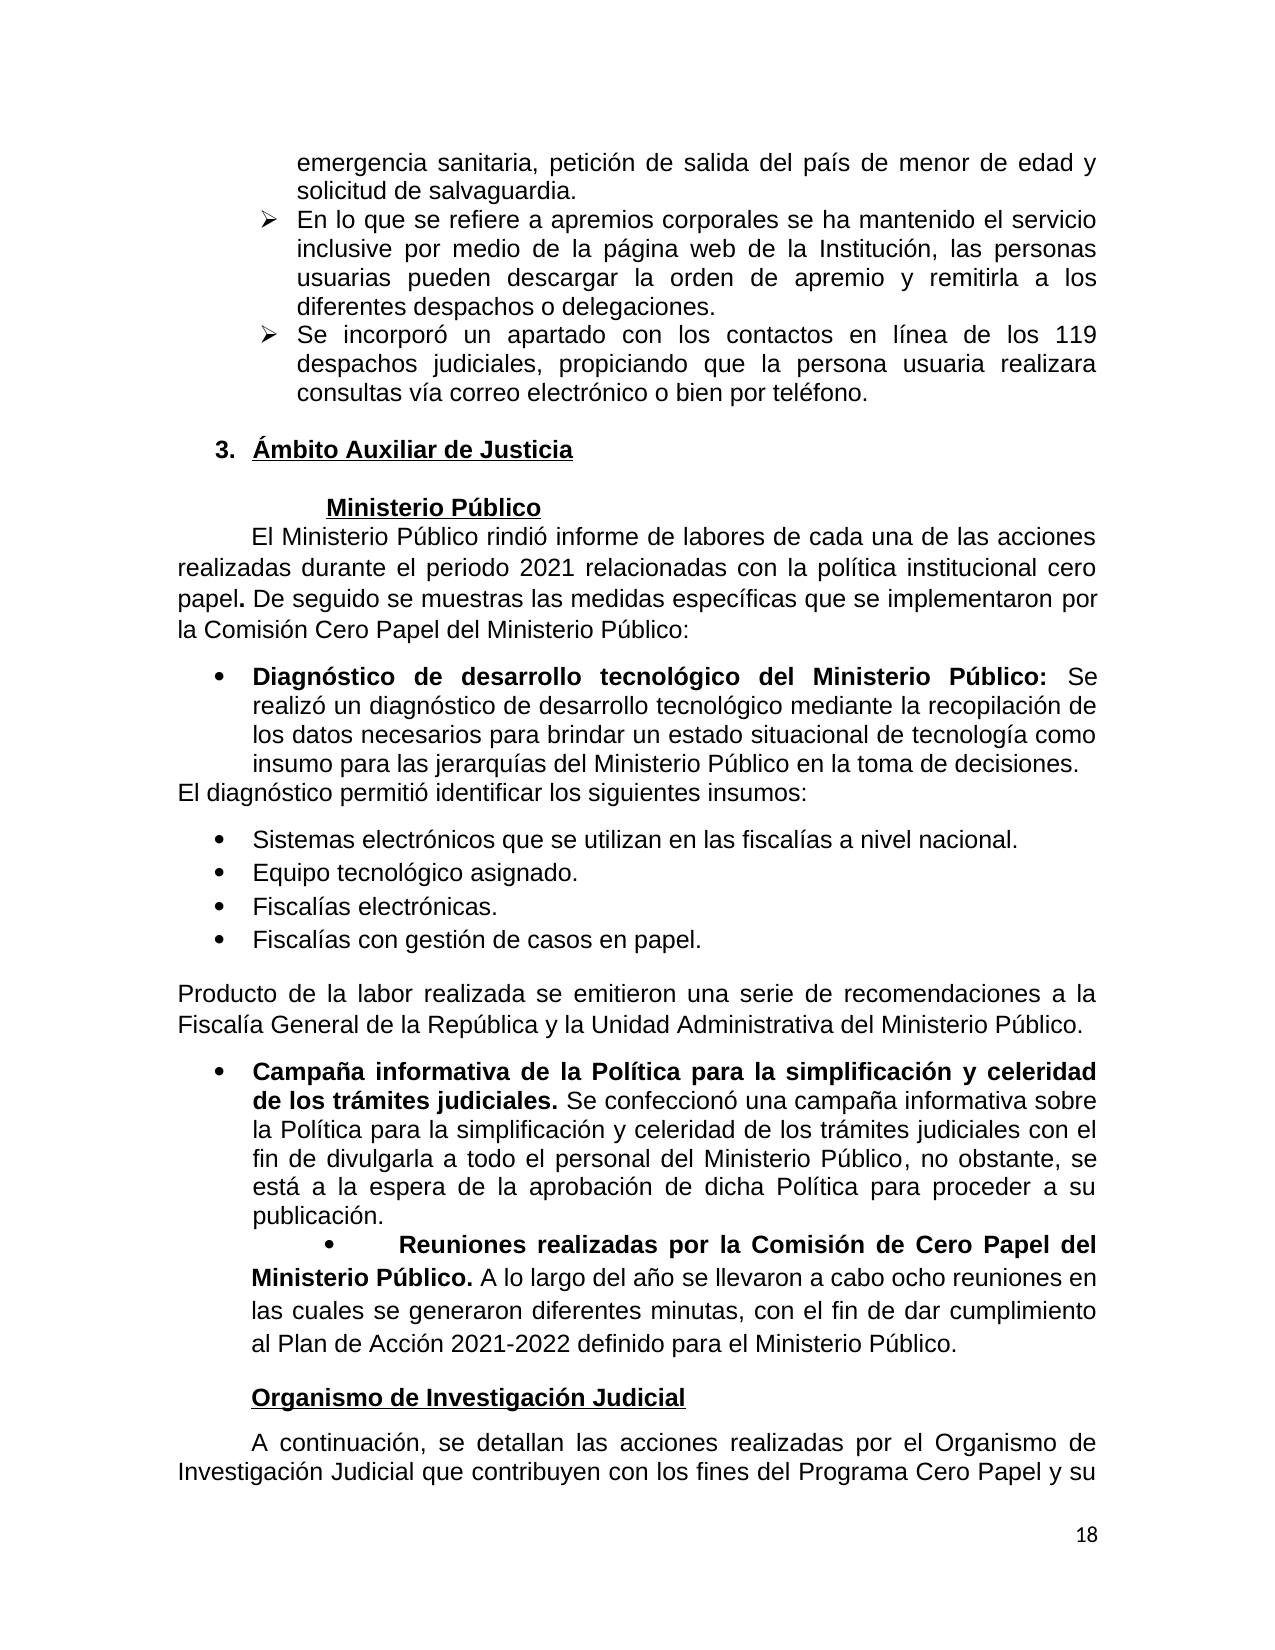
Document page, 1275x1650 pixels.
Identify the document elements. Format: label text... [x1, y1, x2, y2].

list Se incorporó un apartado con los contactos en línea de los 119 despachos judiciales, propiciando que la persona usuaria realizara consultas vía correo electrónico o bien por teléfono. [259, 320, 1098, 407]
text Producto de la labor realizada se emitieron una serie de recomendaciones a la Fiscalía General de la República y la Unidad Administrativa del Ministerio Público. [177, 978, 1098, 1038]
list Reuniones realizadas por la Comisión de Cero Papel del Ministerio Público. A lo largo del año se llevaron a cabo ocho reuniones en las cuales se generaron diferentes minutas, con el fin de dar cumplimiento al Plan de Acción 2021-2022 definido para el Ministerio Público. [251, 1230, 1098, 1358]
text El Ministerio Público rindió informe de labores de cada una de las acciones realizadas durante el periodo 2021 relacionadas con la política institucional cero papel. De seguido se muestras las medidas específicas que se implementaron por la Comisión Cero Papel del Ministerio Público: [177, 522, 1098, 643]
list En lo que se refiere a apremios corporales se ha mantenido el servicio inclusive por medio de la página web de la Institución, las personas usuarias pueden descargar la orden de apremio y remitirla a los diferentes despachos o delegaciones. [259, 205, 1098, 320]
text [177, 1428, 1098, 1486]
text Organismo de Investigación Judicial [177, 1383, 1098, 1412]
list Campaña informativa de la Política para la simplificación y celeridad de los trámites judiciales. Se confeccionó una campaña informativa sobre la Política para la simplificación y celeridad de los trámites judiciales con el fin de divulgarla a todo el personal del Ministerio Público, no obstante, se está a la espera de la aprobación de dicha Política para proceder a su publicación. [215, 1057, 1098, 1230]
list Fiscalías electrónicas. [215, 891, 1098, 920]
list Diagnóstico de desarrollo tecnológico del Ministerio Público: Se realizó un diagnóstico de desarrollo tecnológico mediante la recopilación de los datos necesarios para brindar un estado situacional de tecnología como insumo para las jerarquías del Ministerio Público en la toma de decisiones. [215, 662, 1098, 777]
list Sistemas electrónicos que se utilizan en las fiscalías a nivel nacional. [215, 825, 1098, 854]
list Fiscalías con gestión de casos en papel. [215, 924, 1098, 953]
list Equipo tecnológico asignado. [215, 858, 1098, 887]
text El diagnóstico permitió identificar los siguientes insumos: [177, 777, 1098, 806]
list Ministerio Público [326, 493, 1098, 522]
list Ámbito Auxiliar de Justicia [215, 435, 1098, 464]
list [259, 148, 1098, 205]
